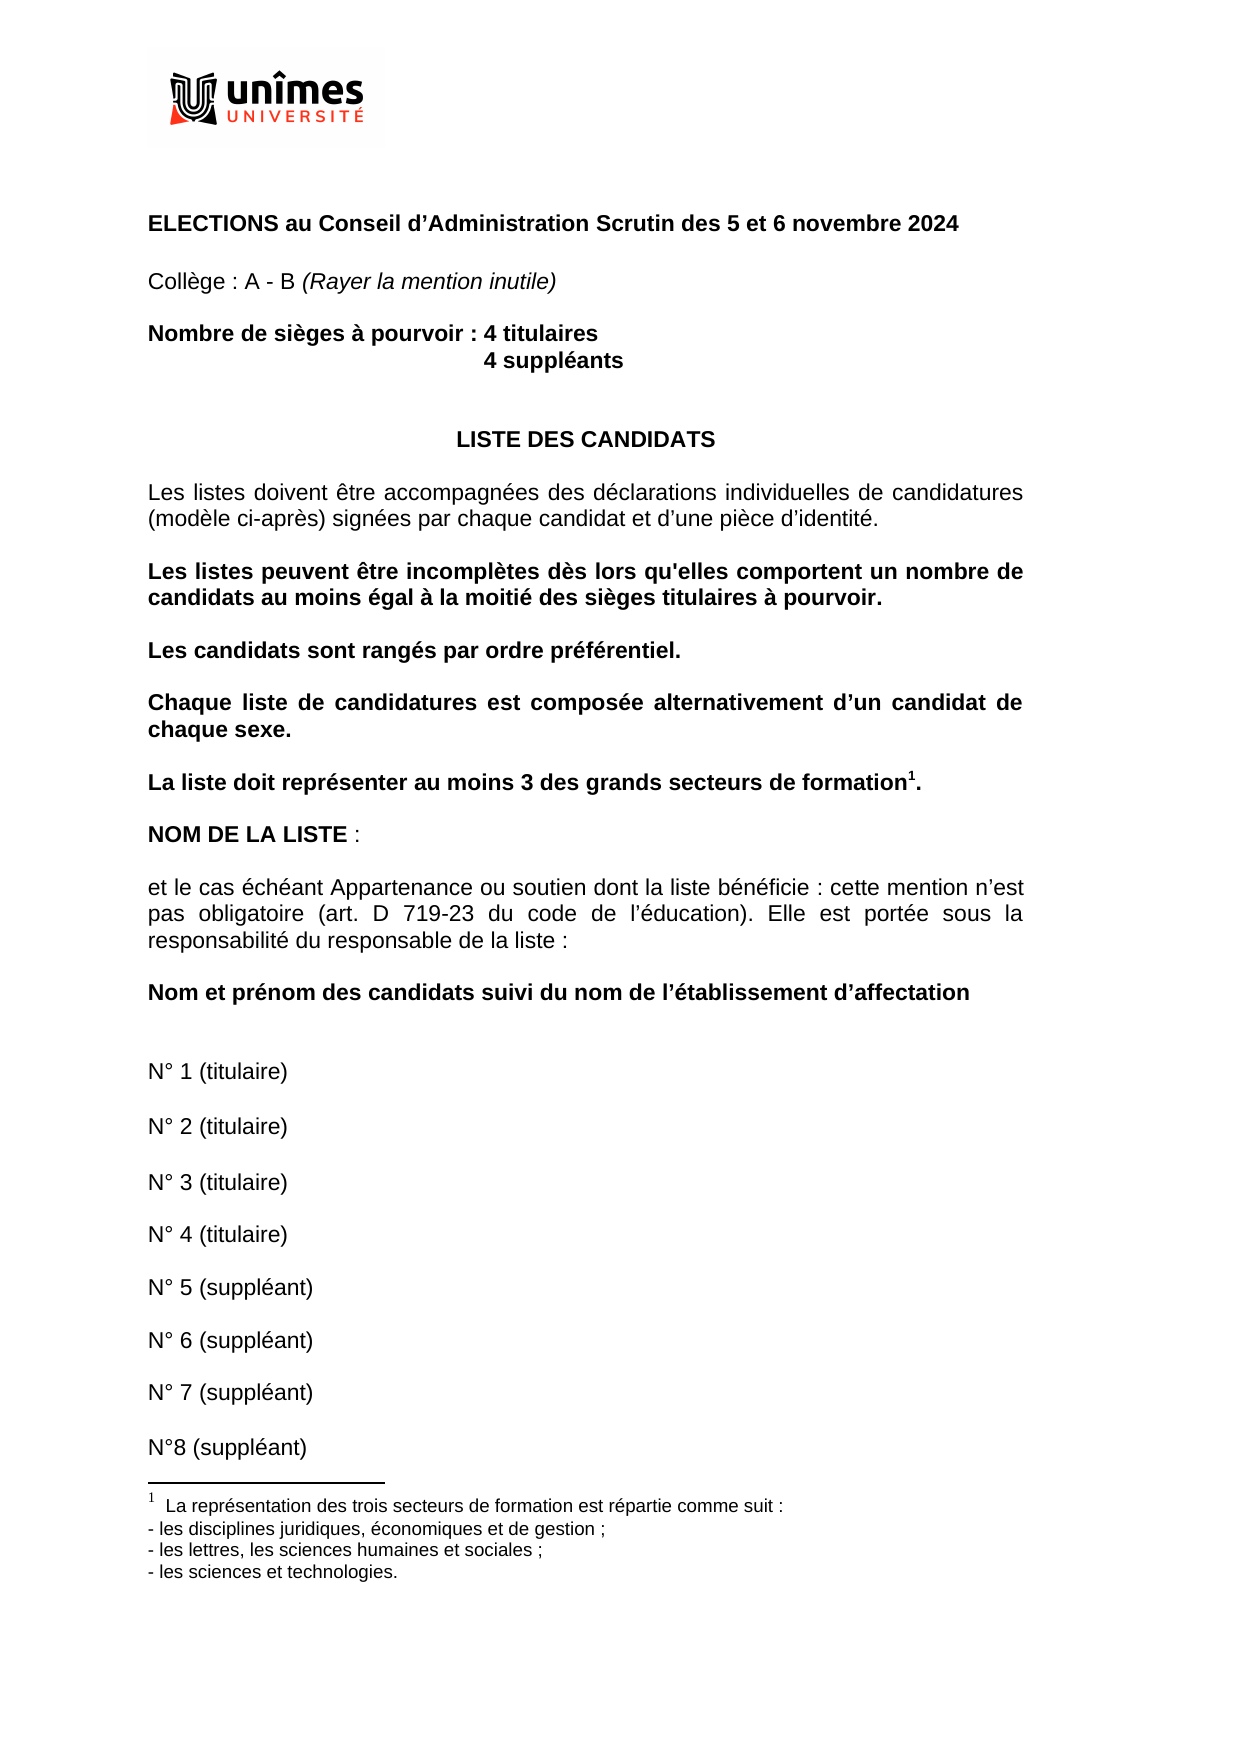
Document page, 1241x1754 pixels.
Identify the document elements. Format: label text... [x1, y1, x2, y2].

text N° 4 (titulaire) [148, 1221, 1024, 1247]
text N° 7 (suppléant) [148, 1379, 1024, 1406]
text Les listes doivent être accompagnées des déclarations individuelles de candidatures (modèle ci-après) signées par chaque candidat et d’une pièce d’identité. [148, 478, 1024, 531]
text N° 1 (titulaire) [148, 1058, 1024, 1084]
text N° 5 (suppléant) [148, 1274, 1024, 1300]
text NOM DE LA LISTE : [148, 821, 1024, 847]
text Les listes peuvent être incomplètes dès lors qu'elles comportent un nombre de candidats au moins égal à la moitié des sièges titulaires à pourvoir. [148, 558, 1024, 610]
text Collège : A - B (Rayer la mention inutile) [148, 268, 1024, 294]
text N° 3 (titulaire) [148, 1168, 1024, 1195]
text Nom et prénom des candidats suivi du nom de l’établissement d’affectation [148, 979, 1024, 1006]
picture [147, 47, 386, 148]
text LISTE DES CANDIDATS [148, 426, 1024, 452]
text N°8 (suppléant) [148, 1434, 1024, 1461]
text ELECTIONS au Conseil d’Administration Scrutin des 5 et 6 novembre 2024 [148, 210, 1024, 236]
text Chaque liste de candidatures est composée alternativement d’un candidat de chaque sexe. [148, 689, 1024, 742]
text N° 6 (suppléant) [148, 1327, 1024, 1353]
text Les candidats sont rangés par ordre préférentiel. [148, 637, 1024, 663]
text 4 suppléants [148, 347, 1024, 373]
text et le cas échéant Appartenance ou soutien dont la liste bénéficie : cette mention n’est pas obligatoire (art. D 719-23 du code de l’éducation). Elle est portée sous la responsabilité du responsable de la liste : [148, 874, 1024, 953]
text N° 2 (titulaire) [148, 1113, 1024, 1140]
text La liste doit représenter au moins 3 des grands secteurs de formation. [148, 768, 1024, 795]
text Nombre de sièges à pourvoir : 4 titulaires [148, 320, 1024, 347]
